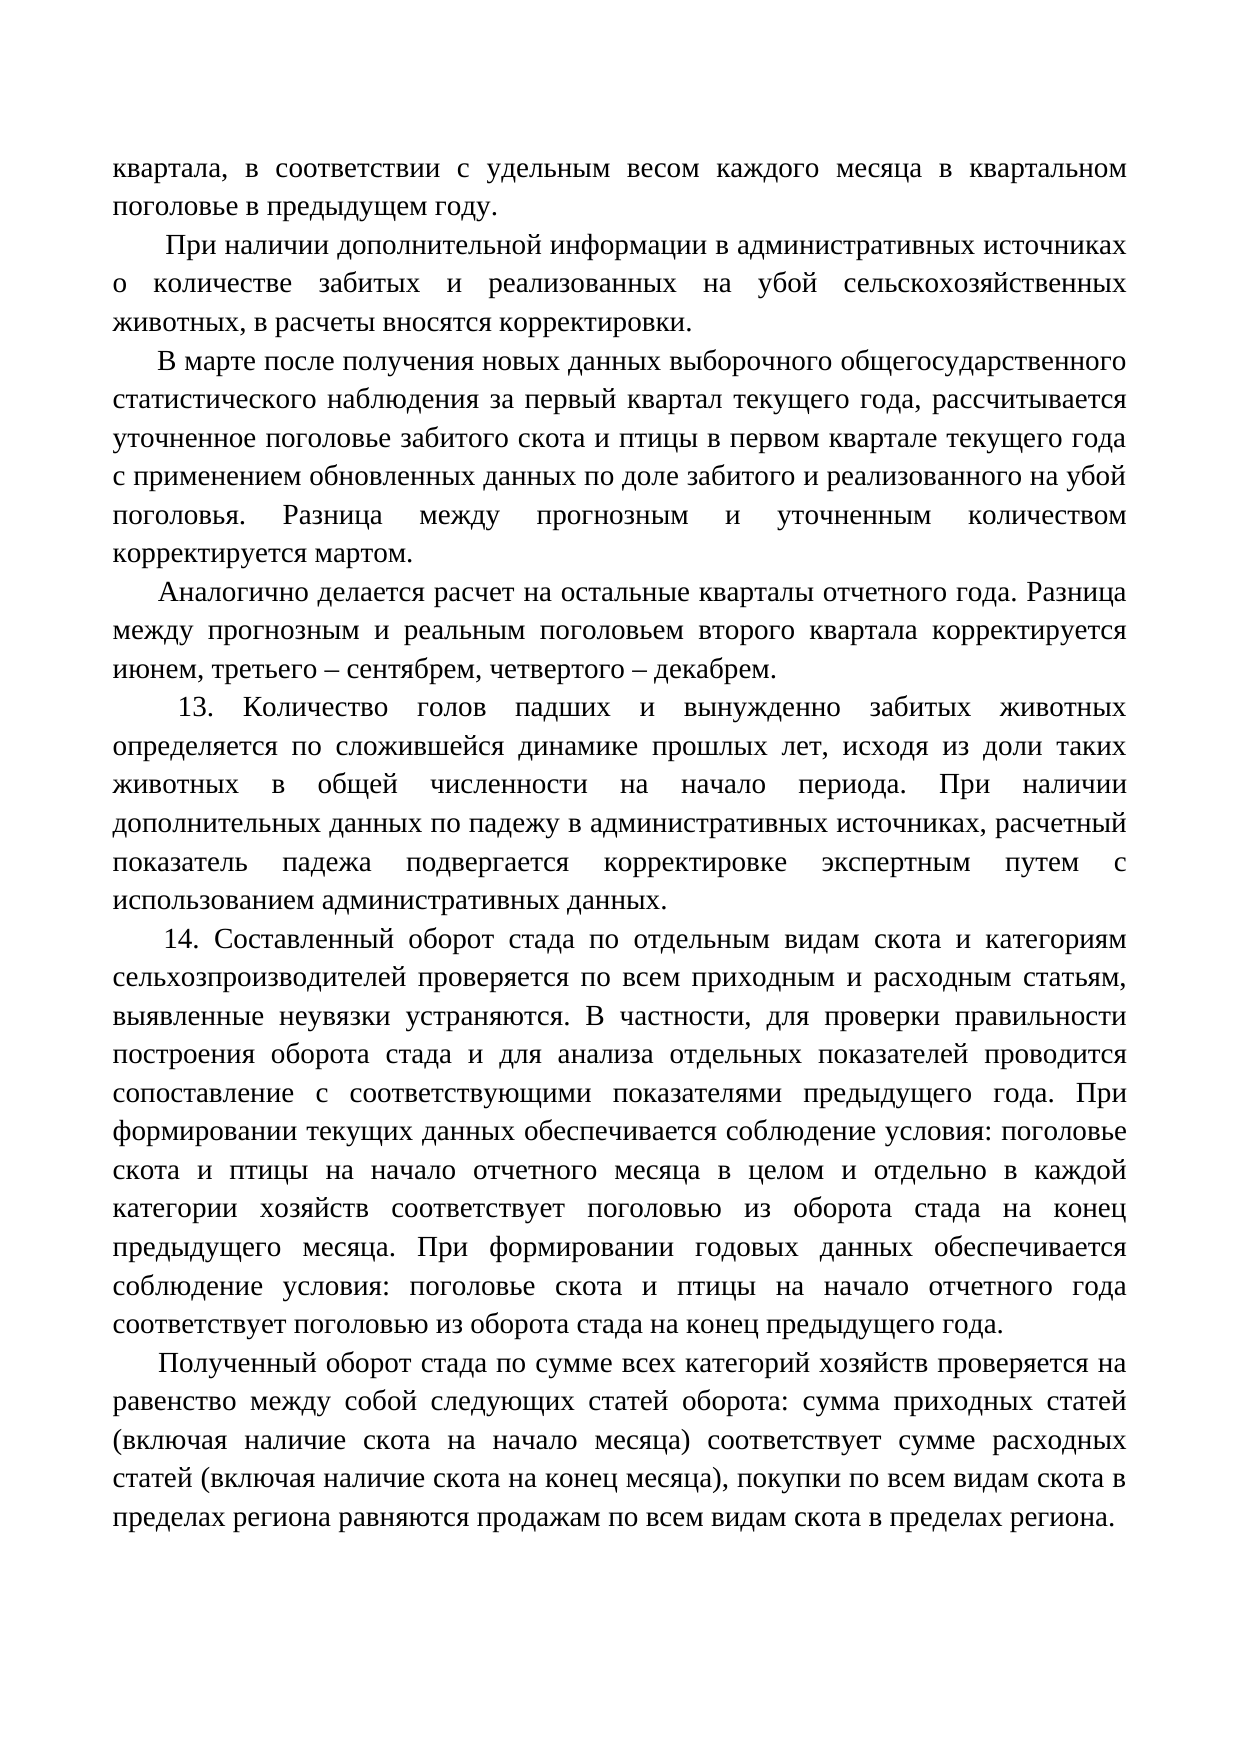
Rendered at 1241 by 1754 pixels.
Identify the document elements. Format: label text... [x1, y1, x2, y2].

text 14. Составленный оборот стада по отдельным видам скота и категориям сельхозпроизводителей проверяется по всем приходным и расходным статьям, выявленные неувязки устраняются. В частности, для проверки правильности построения оборота стада и для анализа отдельных показателей проводится сопоставление с соответствующими показателями предыдущего года. При формировании текущих данных обеспечивается соблюдение условия: поголовье скота и птицы на начало отчетного месяца в целом и отдельно в каждой категории хозяйств соответствует поголовью из оборота стада на конец предыдущего месяца. При формировании годовых данных обеспечивается соблюдение условия: поголовье скота и птицы на начало отчетного года соответствует поголовью из оборота стада на конец предыдущего года. [112, 921, 1128, 1340]
text При наличии дополнительной информации в административных источниках о количестве забитых и реализованных на убой сельскохозяйственных животных, в расчеты вносятся корректировки. [112, 227, 1128, 338]
text В марте после получения новых данных выборочного общегосударственного статистического наблюдения за первый квартал текущего года, рассчитывается уточненное поголовье забитого скота и птицы в первом квартале текущего года с применением обновленных данных по доле забитого и реализованного на убой поголовья. Разница между прогнозным и уточненным количеством корректируется мартом. [112, 343, 1128, 569]
text 13. Количество голов падших и вынужденно забитых животных определяется по сложившейся динамике прошлых лет, исходя из доли таких животных в общей численности на начало периода. При наличии дополнительных данных по падежу в административных источниках, расчетный показатель падежа подвергается корректировке экспертным путем с использованием административных данных. [112, 689, 1128, 916]
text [112, 150, 1128, 222]
text Полученный оборот стада по сумме всех категорий хозяйств проверяется на равенство между собой следующих статей оборота: сумма приходных статей (включая наличие скота на начало месяца) соответствует сумме расходных статей (включая наличие скота на конец месяца), покупки по всем видам скота в пределах региона равняются продажам по всем видам скота в пределах региона. [112, 1345, 1128, 1532]
text Аналогично делается расчет на остальные кварталы отчетного года. Разница между прогнозным и реальным поголовьем второго квартала корректируется июнем, третьего – сентябрем, четвертого – декабрем. [112, 574, 1128, 684]
